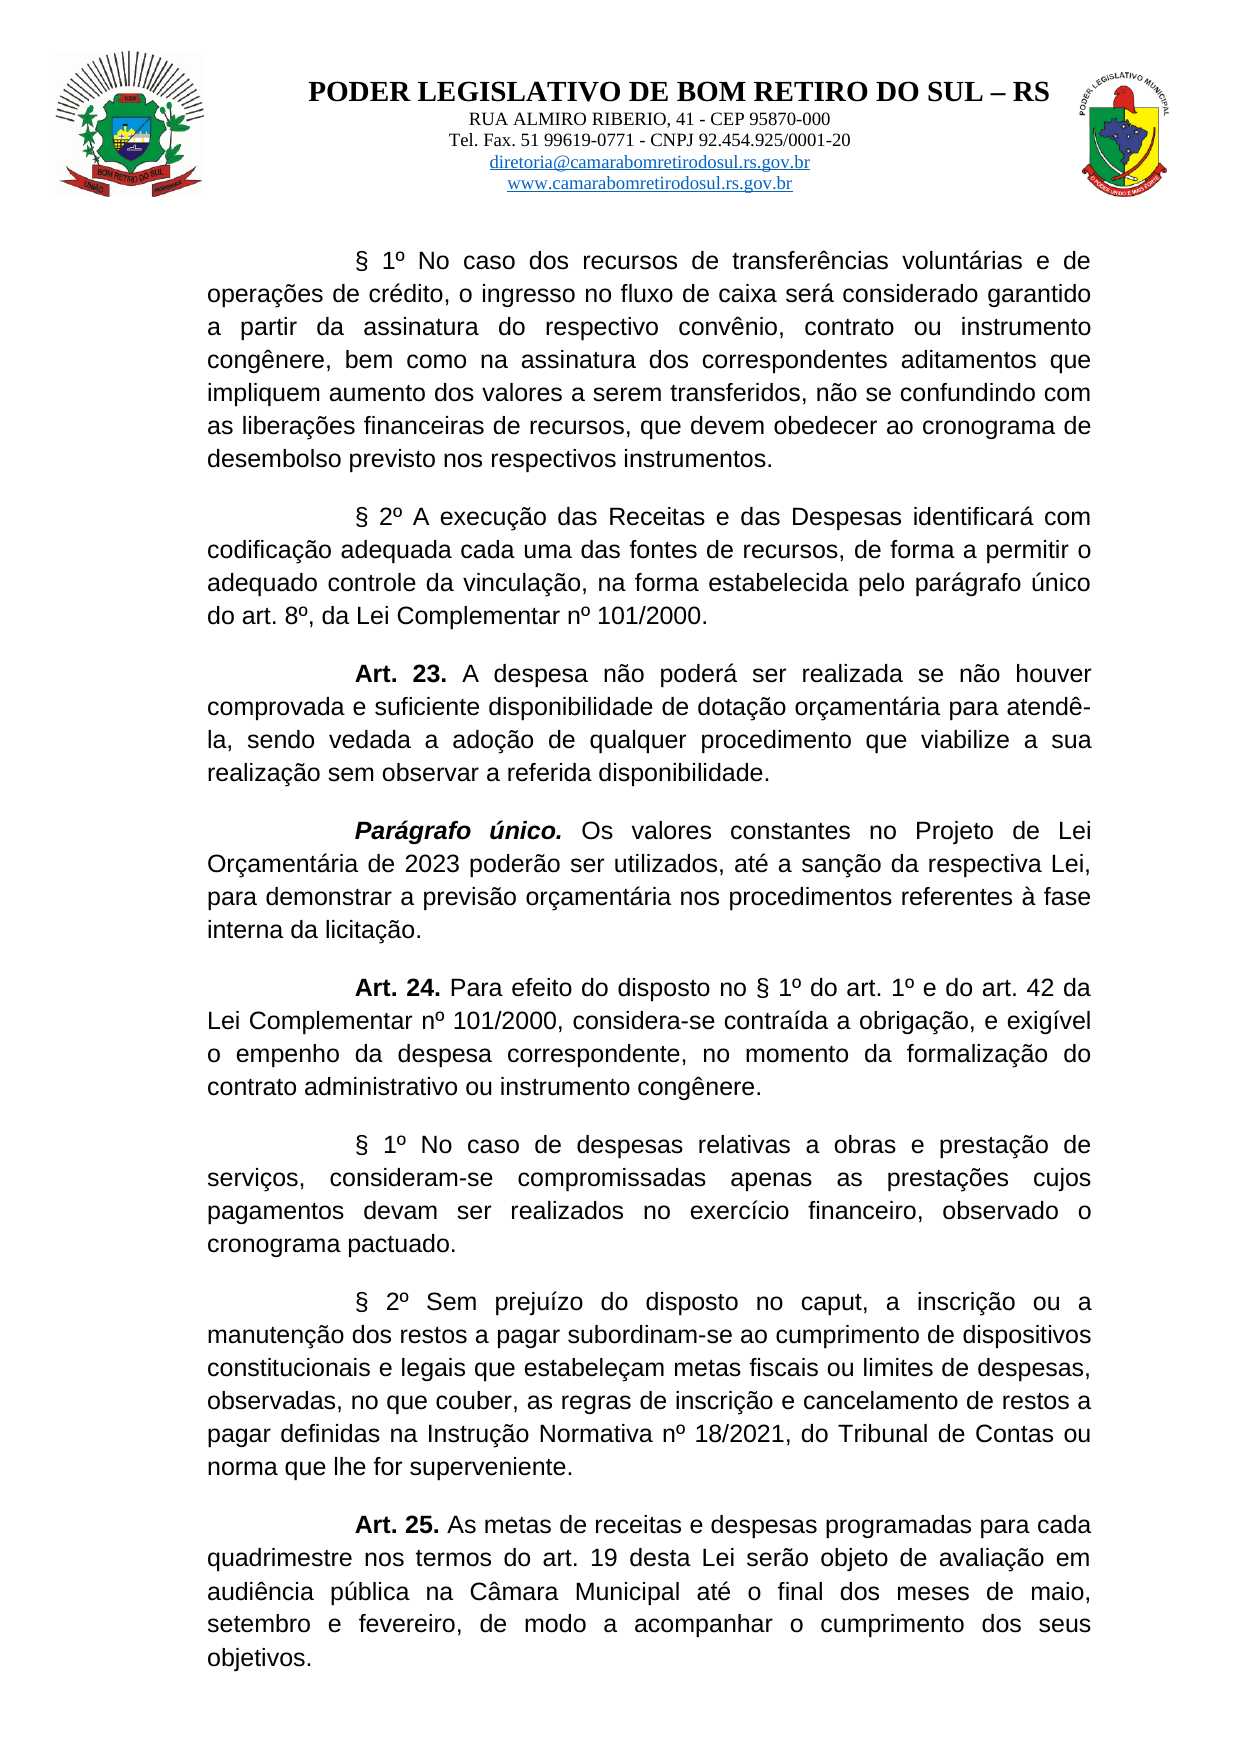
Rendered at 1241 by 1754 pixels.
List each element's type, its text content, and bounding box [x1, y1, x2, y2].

picture [1079, 72, 1169, 197]
text Parágrafo único. Os valores constantes no Projeto de Lei Orçamentária de 2023 poderão ser utilizados, até a sanção da respectiva Lei, para demonstrar a previsão orçamentária nos procedimentos referentes à fase interna da licitação. [207, 816, 1093, 944]
text § 1º No caso de despesas relativas a obras e prestação de serviços, consideram-se compromissadas apenas as prestações cujos pagamentos devam ser realizados no exercício financeiro, observado o cronograma pactuado. [207, 1130, 1093, 1258]
text Art. 23. A despesa não poderá ser realizada se não houver comprovada e suficiente disponibilidade de dotação orçamentária para atendê-la, sendo vedada a adoção de qualquer procedimento que viabilize a sua realização sem observar a referida disponibilidade. [207, 659, 1093, 787]
picture [55, 51, 204, 197]
text § 2º A execução das Receitas e das Despesas identificará com codificação adequada cada uma das fontes de recursos, de forma a permitir o adequado controle da vinculação, na forma estabelecida pelo parágrafo único do art. 8º, da Lei Complementar nº 101/2000. [207, 502, 1093, 630]
text Art. 25. As metas de receitas e despesas programadas para cada quadrimestre nos termos do art. 19 desta Lei serão objeto de avaliação em audiência pública na Câmara Municipal até o final dos meses de maio, setembro e fevereiro, de modo a acompanhar o cumprimento dos seus objetivos. [207, 1510, 1093, 1671]
text § 1º No caso dos recursos de transferências voluntárias e de operações de crédito, o ingresso no fluxo de caixa será considerado garantido a partir da assinatura do respectivo convênio, contrato ou instrumento congênere, bem como na assinatura dos correspondentes aditamentos que impliquem aumento dos valores a serem transferidos, não se confundindo com as liberações financeiras de recursos, que devem obedecer ao cronograma de desembolso previsto nos respectivos instrumentos. [207, 246, 1093, 473]
text Art. 24. Para efeito do disposto no § 1º do art. 1º e do art. 42 da Lei Complementar nº 101/2000, considera-se contraída a obrigação, e exigível o empenho da despesa correspondente, no momento da formalização do contrato administrativo ou instrumento congênere. [207, 973, 1093, 1101]
text § 2º Sem prejuízo do disposto no caput, a inscrição ou a manutenção dos restos a pagar subordinam-se ao cumprimento de dispositivos constitucionais e legais que estabeleçam metas fiscais ou limites de despesas, observadas, no que couber, as regras de inscrição e cancelamento de restos a pagar definidas na Instrução Normativa nº 18/2021, do Tribunal de Contas ou norma que lhe for superveniente. [207, 1287, 1093, 1481]
